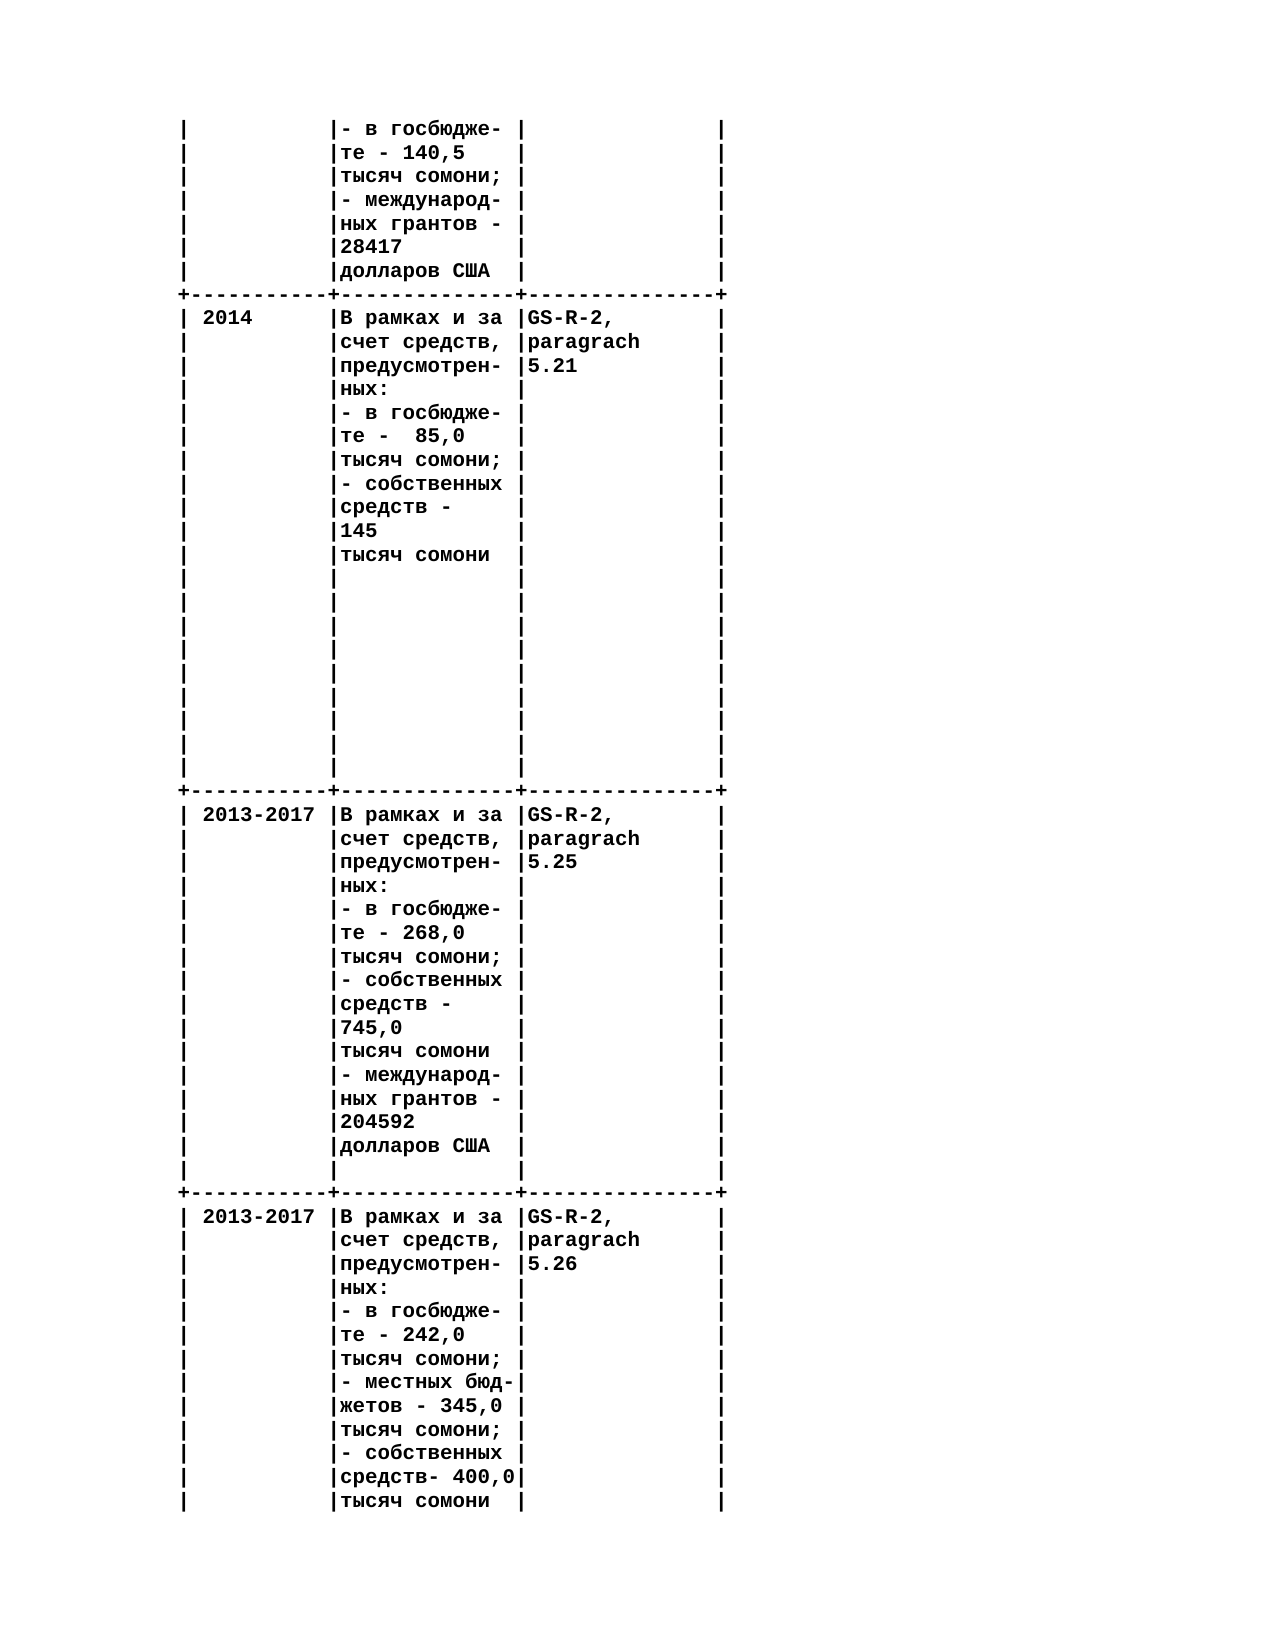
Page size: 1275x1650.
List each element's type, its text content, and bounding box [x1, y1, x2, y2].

text | | | | [177, 757, 1186, 780]
text | |долларов США | | [177, 1135, 1186, 1158]
text | |счет средств, |paragrach | [177, 1229, 1186, 1253]
text | |предусмотрен- |5.26 | [177, 1253, 1186, 1277]
text | |- в госбюдже- | | [177, 402, 1186, 426]
text | |долларов США | | [177, 260, 1186, 284]
text | |- собственных | | [177, 1442, 1186, 1466]
text | |ных грантов - | | [177, 213, 1186, 236]
text | |тысяч сомони; | | [177, 1419, 1186, 1442]
text | |тысяч сомони | | [177, 1040, 1186, 1064]
text | | | | [177, 615, 1186, 638]
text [177, 284, 1186, 307]
text | |- в госбюдже- | | [177, 1300, 1186, 1324]
text | |- собственных | | [177, 473, 1186, 496]
text | |тысяч сомони; | | [177, 1348, 1186, 1371]
text | |- международ- | | [177, 189, 1186, 213]
text | |- в госбюдже- | | [177, 898, 1186, 922]
text | |ных: | | [177, 1277, 1186, 1300]
text | 2013-2017 |В рамках и за |GS-R-2, | [177, 1206, 1186, 1229]
text | |ных грантов - | | [177, 1088, 1186, 1111]
text | |жетов - 345,0 | | [177, 1395, 1186, 1419]
text | |ных: | | [177, 875, 1186, 898]
text | |средств- 400,0| | [177, 1466, 1186, 1489]
text | |745,0 | | [177, 1017, 1186, 1040]
text | |счет средств, |paragrach | [177, 827, 1186, 851]
text +-----------+--------------+---------------+ [177, 780, 1186, 804]
text | | | | [177, 709, 1186, 733]
text | | | | [177, 567, 1186, 591]
text | | | | [177, 662, 1186, 686]
text | |предусмотрен- |5.21 | [177, 354, 1186, 378]
text | |предусмотрен- |5.25 | [177, 851, 1186, 875]
text | |тысяч сомони; | | [177, 165, 1186, 189]
text | | | | [177, 686, 1186, 709]
text | |- местных бюд-| | [177, 1371, 1186, 1395]
text | |те - 140,5 | | [177, 142, 1186, 165]
text | |тысяч сомони; | | [177, 449, 1186, 473]
text | |средств - | | [177, 496, 1186, 520]
text | | | | [177, 638, 1186, 662]
text | |204592 | | [177, 1111, 1186, 1135]
text | |28417 | | [177, 236, 1186, 260]
text | | | | [177, 591, 1186, 615]
text | |тысяч сомони | | [177, 1489, 1186, 1513]
text | |те - 242,0 | | [177, 1324, 1186, 1348]
text | |счет средств, |paragrach | [177, 331, 1186, 354]
text | |средств - | | [177, 993, 1186, 1017]
text | |те - 85,0 | | [177, 426, 1186, 449]
text | |те - 268,0 | | [177, 922, 1186, 946]
text | | | | [177, 733, 1186, 757]
text | 2014 |В рамках и за |GS-R-2, | [177, 307, 1186, 331]
text | |ных: | | [177, 378, 1186, 402]
text | |тысяч сомони | | [177, 544, 1186, 567]
text | |- в госбюдже- | | [177, 118, 1186, 142]
text | 2013-2017 |В рамках и за |GS-R-2, | [177, 804, 1186, 827]
text +-----------+--------------+---------------+ [177, 1182, 1186, 1206]
text | |- международ- | | [177, 1064, 1186, 1088]
text | |- собственных | | [177, 969, 1186, 993]
text | |145 | | [177, 520, 1186, 544]
text | | | | [177, 1158, 1186, 1182]
text | |тысяч сомони; | | [177, 946, 1186, 969]
